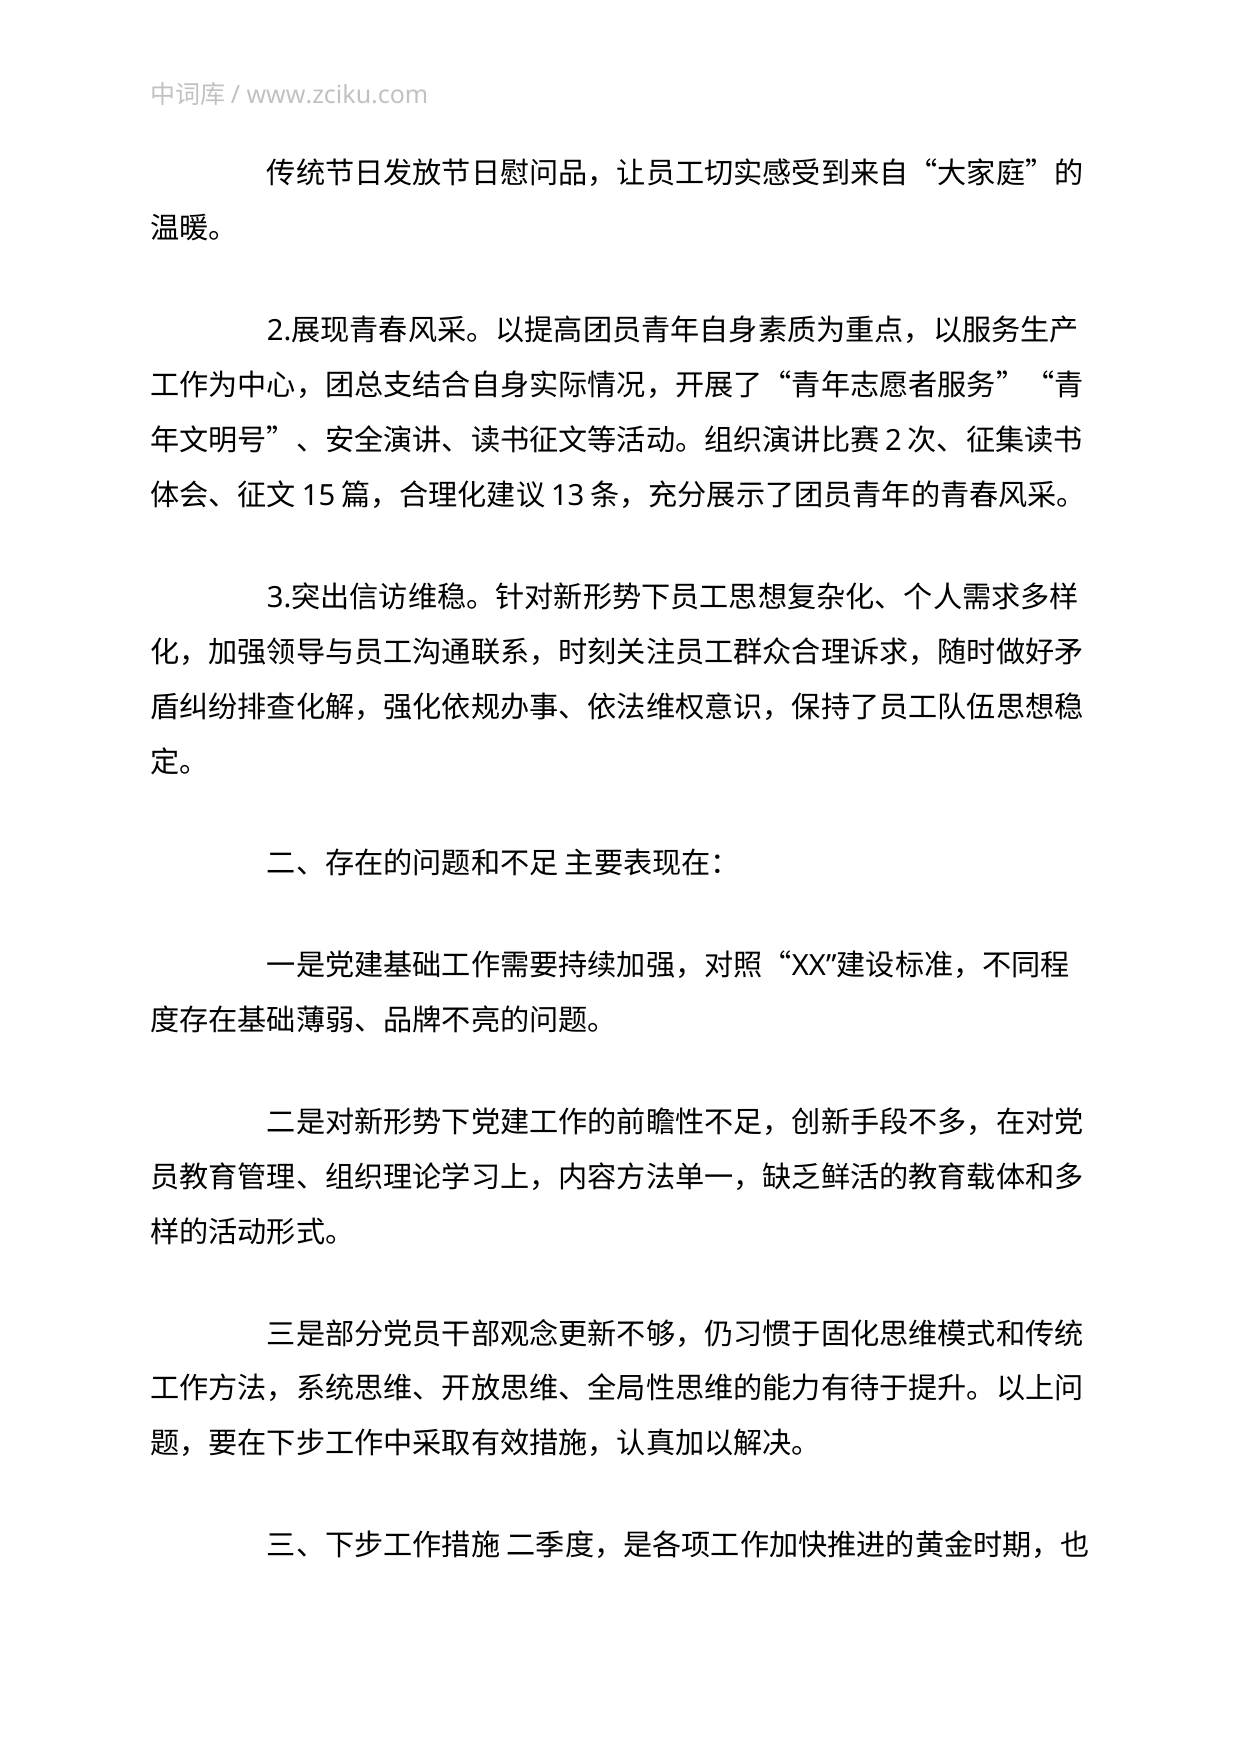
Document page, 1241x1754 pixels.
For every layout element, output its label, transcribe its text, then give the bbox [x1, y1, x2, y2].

text 2.展现青春风采。以提高团员青年自身素质为重点，以服务生产工作为中心，团总支结合自身实际情况，开展了“青年志愿者服务”“青年文明号”、安全演讲、读书征文等活动。组织演讲比赛2次、征集读书体会、征文15篇，合理化建议13条，充分展示了团员青年的青春风采。 [150, 307, 1090, 514]
text 二、存在的问题和不足 主要表现在： [150, 840, 1090, 882]
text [150, 1522, 1090, 1564]
text 传统节日发放节日慰问品，让员工切实感受到来自“大家庭”的温暖。 [150, 150, 1090, 247]
text 一是党建基础工作需要持续加强，对照“XX”建设标准，不同程度存在基础薄弱、品牌不亮的问题。 [150, 942, 1090, 1039]
text 二是对新形势下党建工作的前瞻性不足，创新手段不多，在对党员教育管理、组织理论学习上，内容方法单一，缺乏鲜活的教育载体和多样的活动形式。 [150, 1099, 1090, 1251]
text 3.突出信访维稳。针对新形势下员工思想复杂化、个人需求多样化，加强领导与员工沟通联系，时刻关注员工群众合理诉求，随时做好矛盾纠纷排查化解，强化依规办事、依法维权意识，保持了员工队伍思想稳定。 [150, 573, 1090, 781]
text 三是部分党员干部观念更新不够，仍习惯于固化思维模式和传统工作方法，系统思维、开放思维、全局性思维的能力有待于提升。以上问题，要在下步工作中采取有效措施，认真加以解决。 [150, 1310, 1090, 1462]
